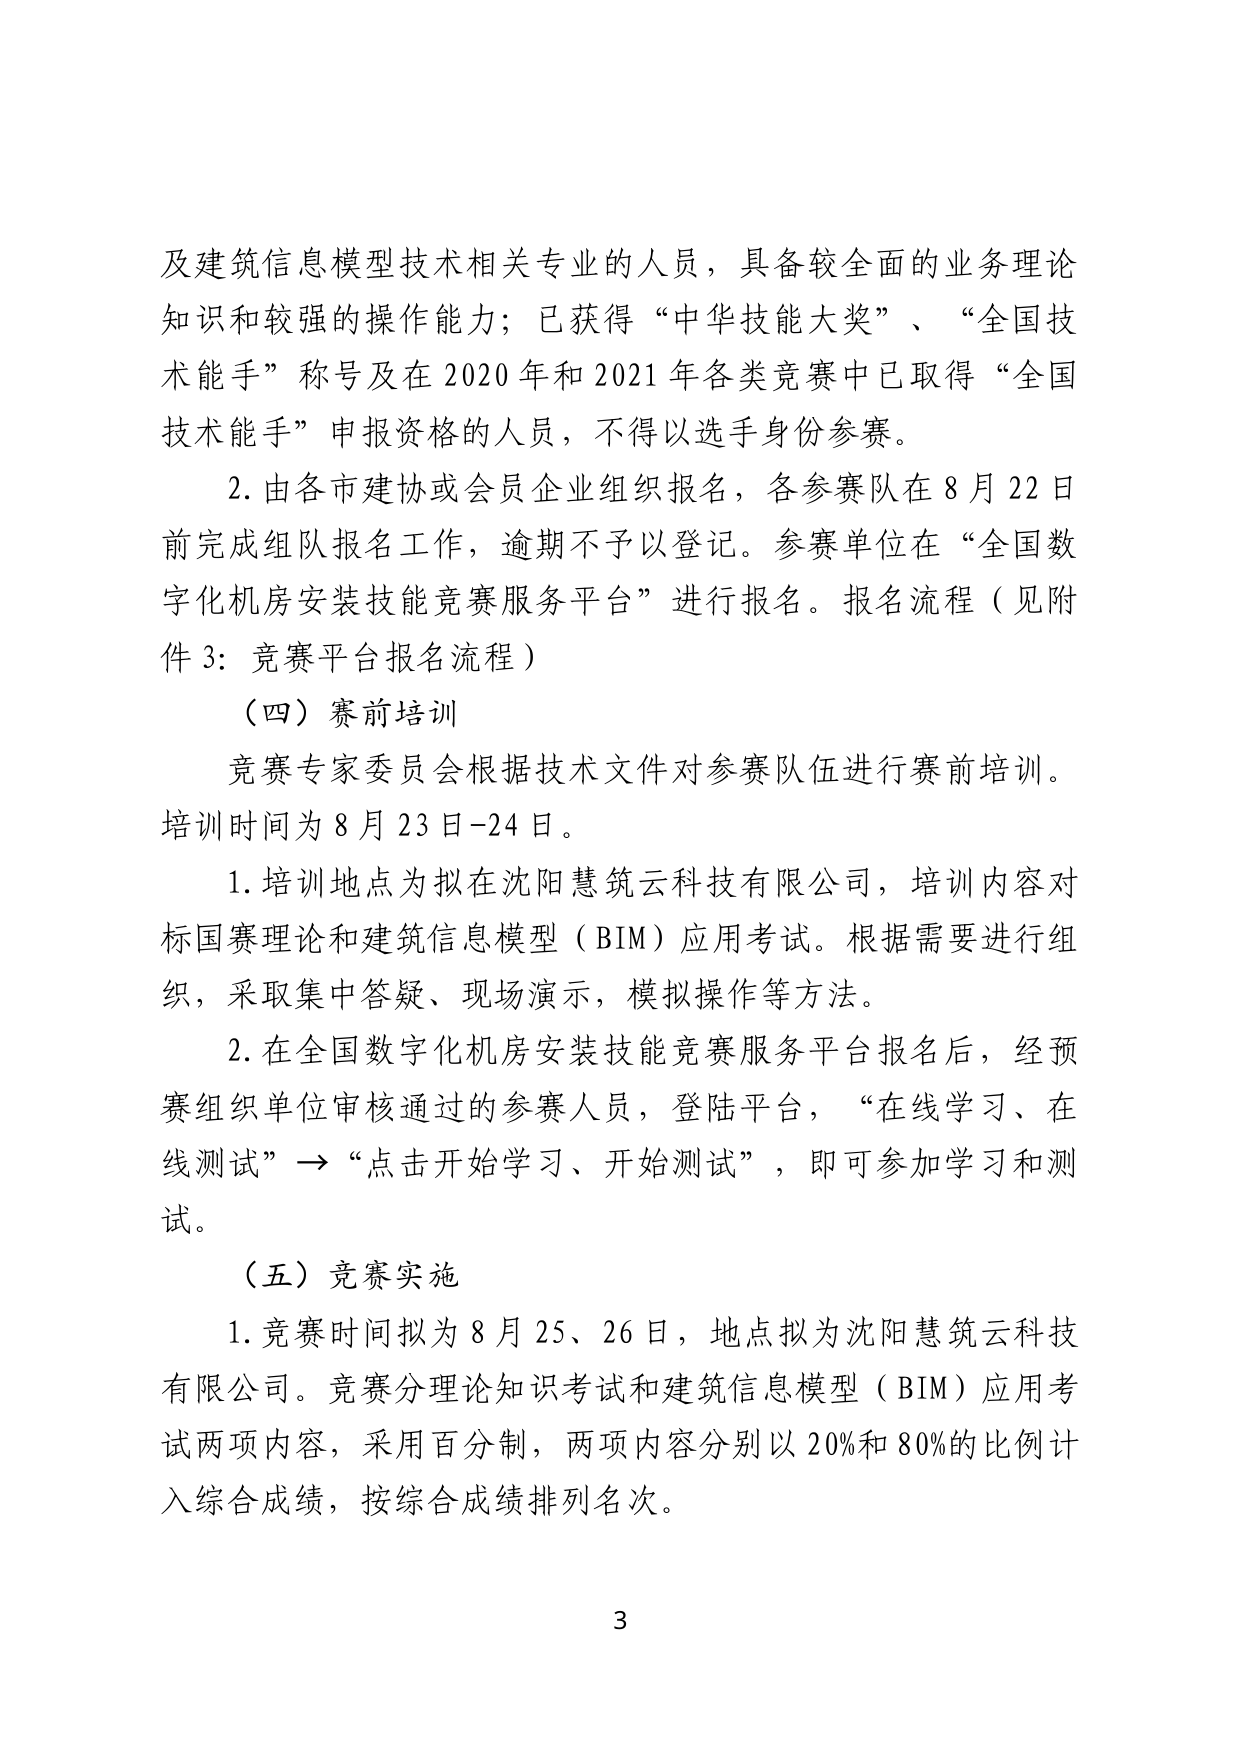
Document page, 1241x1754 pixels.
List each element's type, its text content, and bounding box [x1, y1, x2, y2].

text 2.由各市建协或会员企业组织报名，各参赛队在8月22日前完成组队报名工作，逾期不予以登记。参赛单位在“全国数字化机房安装技能竞赛服务平台”进行报名。报名流程（见附件3：竞赛平台报名流程） [159, 455, 1081, 680]
text （四）赛前培训 [159, 680, 1081, 737]
text 1.竞赛时间拟为8月25、26日，地点拟为沈阳慧筑云科技有限公司。竞赛分理论知识考试和建筑信息模型（BIM）应用考试两项内容，采用百分制，两项内容分别以20%和80%的比例计入综合成绩，按综合成绩排列名次。 [159, 1299, 1081, 1524]
text 竞赛专家委员会根据技术文件对参赛队伍进行赛前培训。培训时间为8月23日-24日。 [159, 737, 1081, 849]
text （五）竞赛实施 [159, 1243, 1081, 1299]
text 2.在全国数字化机房安装技能竞赛服务平台报名后，经预赛组织单位审核通过的参赛人员，登陆平台，“在线学习、在线测试”→“点击开始学习、开始测试”，即可参加学习和测试。 [159, 1018, 1081, 1243]
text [159, 230, 1081, 455]
text 1.培训地点为拟在沈阳慧筑云科技有限公司，培训内容对标国赛理论和建筑信息模型（BIM）应用考试。根据需要进行组织，采取集中答疑、现场演示，模拟操作等方法。 [159, 849, 1081, 1018]
